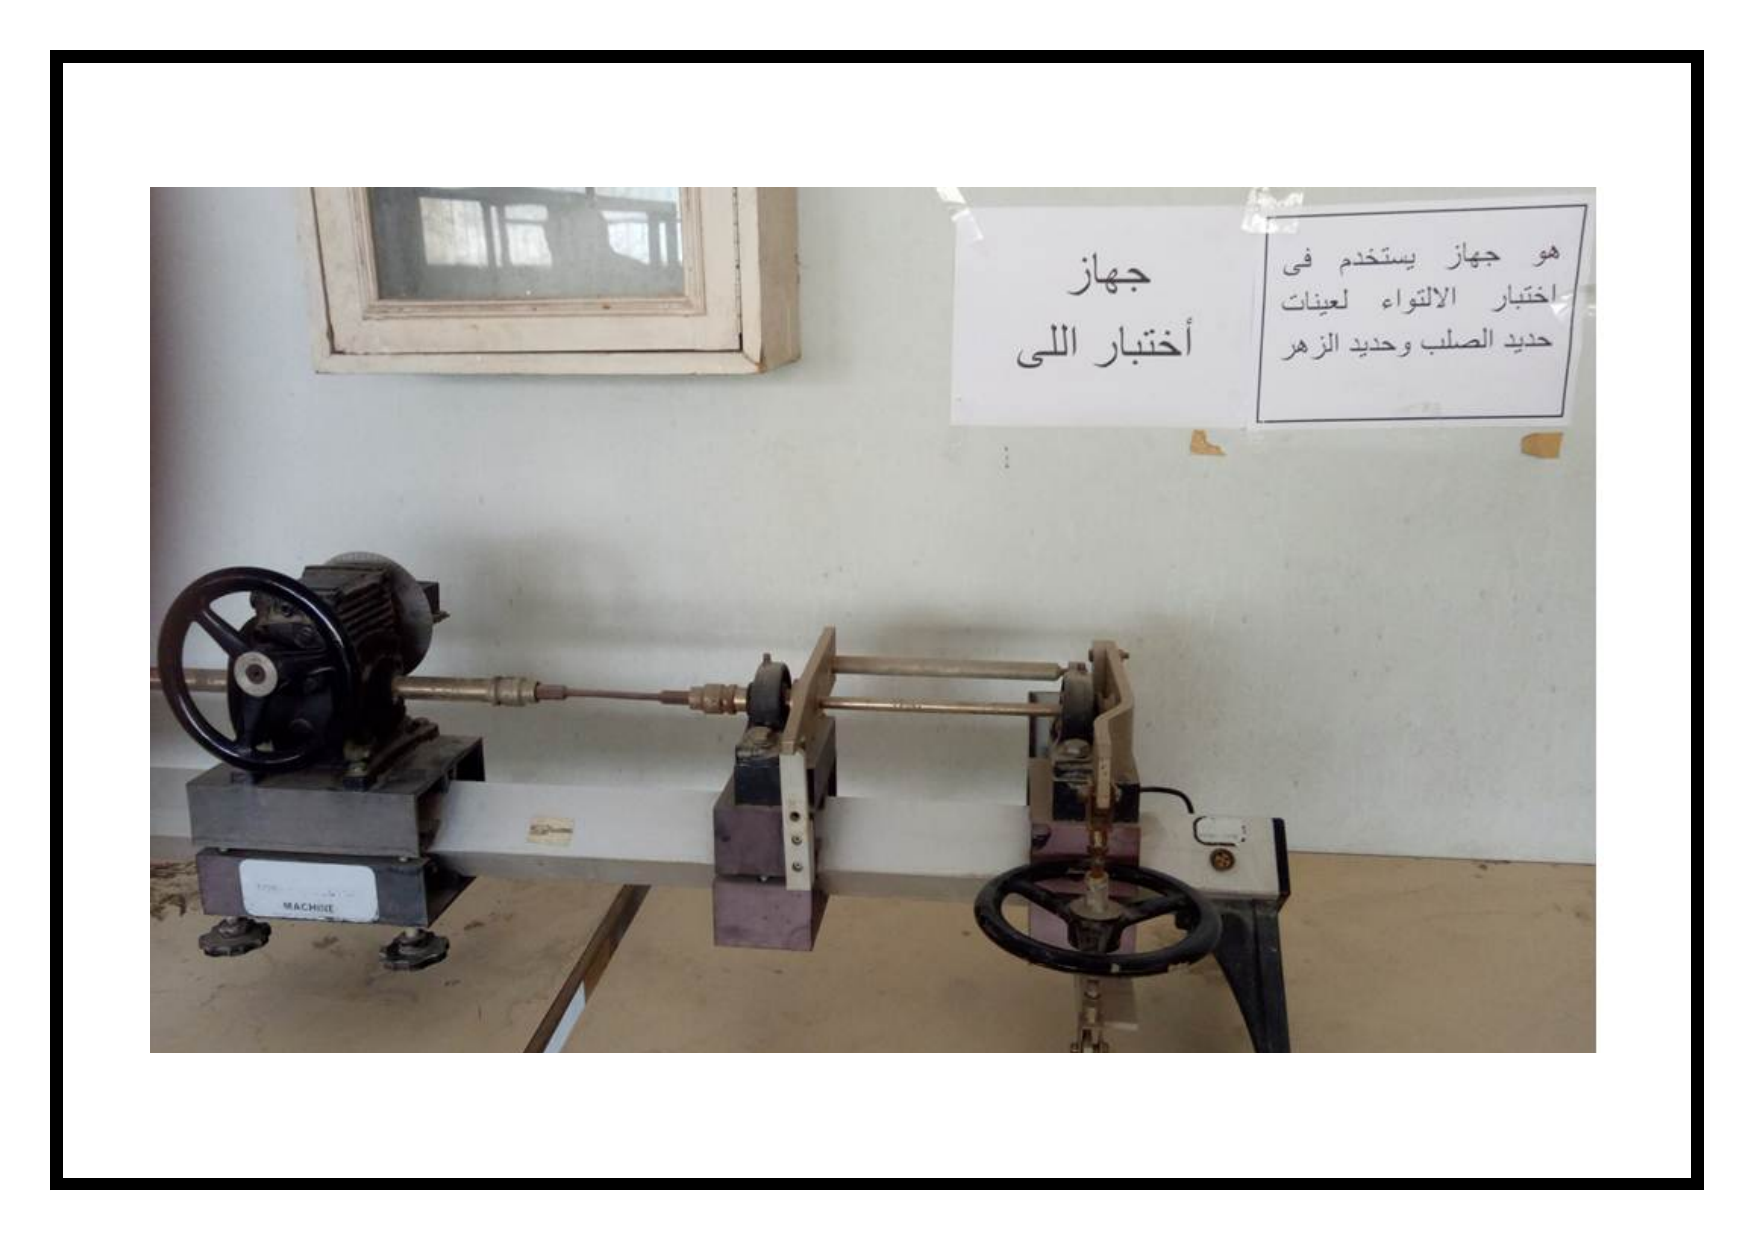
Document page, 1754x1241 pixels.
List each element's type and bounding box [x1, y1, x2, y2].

picture [150, 187, 1604, 1053]
